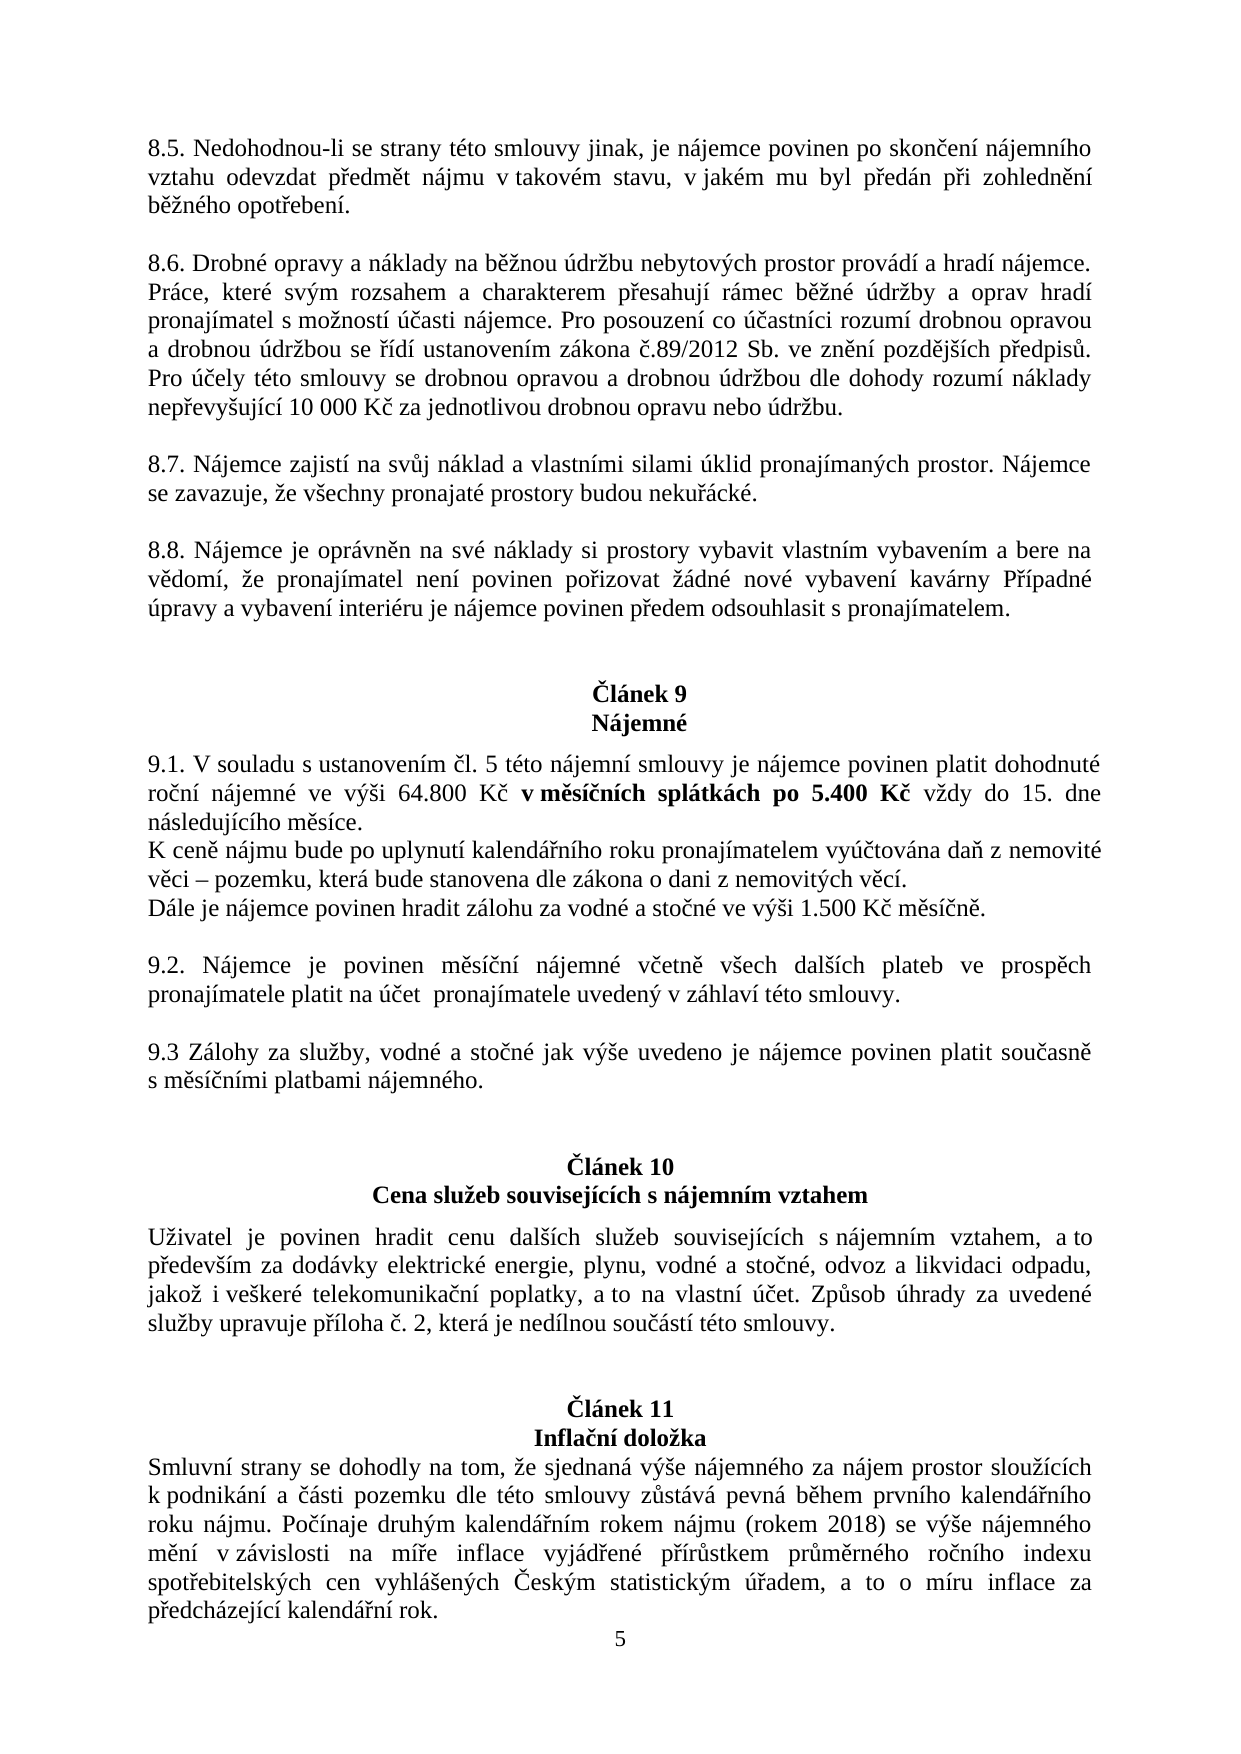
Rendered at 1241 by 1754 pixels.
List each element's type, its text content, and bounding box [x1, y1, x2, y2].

text 9.2. Nájemce je povinen měsíční nájemné včetně všech dalších plateb ve prospěch pronajímatele platit na účet pronajímatele uvedený v záhlaví této smlouvy. [148, 950, 1093, 1008]
text Dále je nájemce povinen hradit zálohu za vodné a stočné ve výši 1.500 Kč měsíčně. [148, 893, 1101, 922]
text Inflační doložka [148, 1423, 1093, 1452]
text Článek 9 [177, 679, 1101, 708]
text 8.5. Nedohodnou-li se strany této smlouvy jinak, je nájemce povinen po skončení nájemního vztahu odevzdat předmět nájmu v takovém stavu, v jakém mu byl předán při zohlednění běžného opotřebení. [148, 133, 1093, 219]
text Nájemné [177, 708, 1101, 737]
text 8.6. Drobné opravy a náklady na běžnou údržbu nebytových prostor provádí a hradí nájemce. Práce, které svým rozsahem a charakterem přesahují rámec běžné údržby a oprav hradí pronajímatel s možností účasti nájemce. Pro posouzení co účastníci rozumí drobnou opravou a drobnou údržbou se řídí ustanovením zákona č.89/2012 Sb. ve znění pozdějších předpisů. Pro účely této smlouvy se drobnou opravou a drobnou údržbou dle dohody rozumí náklady nepřevyšující 10 000 Kč za jednotlivou drobnou opravu nebo údržbu. [148, 248, 1093, 420]
text Cena služeb souvisejících s nájemním vztahem [148, 1180, 1092, 1209]
text 9.1. V souladu s ustanovením čl. 5 této nájemní smlouvy je nájemce povinen platit dohodnuté roční nájemné ve výši 64.800 Kč v měsíčních splátkách po 5.400 Kč vždy do 15. dne následujícího měsíce. [148, 749, 1101, 835]
text Smluvní strany se dohodly na tom, že sjednaná výše nájemného za nájem prostor sloužících k podnikání a části pozemku dle této smlouvy zůstává pevná během prvního kalendářního roku nájmu. Počínaje druhým kalendářním rokem nájmu (rokem 2018) se výše nájemného mění v závislosti na míře inflace vyjádřené přírůstkem průměrného ročního indexu spotřebitelských cen vyhlášených Českým statistickým úřadem, a to o míru inflace za předcházející kalendářní rok. [148, 1452, 1092, 1624]
text Uživatel je povinen hradit cenu dalších služeb souvisejících s nájemním vztahem, a to především za dodávky elektrické energie, plynu, vodné a stočné, odvoz a likvidaci odpadu, jakož i veškeré telekomunikační poplatky, a to na vlastní účet. Způsob úhrady za uvedené služby upravuje příloha č. 2, která je nedílnou součástí této smlouvy. [148, 1222, 1093, 1337]
text 8.8. Nájemce je oprávněn na své náklady si prostory vybavit vlastním vybavením a bere na vědomí, že pronajímatel není povinen pořizovat žádné nové vybavení kavárny Případné úpravy a vybavení interiéru je nájemce povinen předem odsouhlasit s pronajímatelem. [148, 535, 1093, 622]
text 8.7. Nájemce zajistí na svůj náklad a vlastními silami úklid pronajímaných prostor. Nájemce se zavazuje, že všechny pronajaté prostory budou nekuřácké. [148, 449, 1093, 507]
text Článek 11 [148, 1394, 1093, 1423]
text Článek 10 [148, 1152, 1093, 1180]
text 9.3 Zálohy za služby, vodné a stočné jak výše uvedeno je nájemce povinen platit současně s měsíčními platbami nájemného. [148, 1037, 1093, 1094]
text K ceně nájmu bude po uplynutí kalendářního roku pronajímatelem vyúčtována daň z nemovité věci – pozemku, která bude stanovena dle zákona o dani z nemovitých věcí. [148, 835, 1101, 893]
